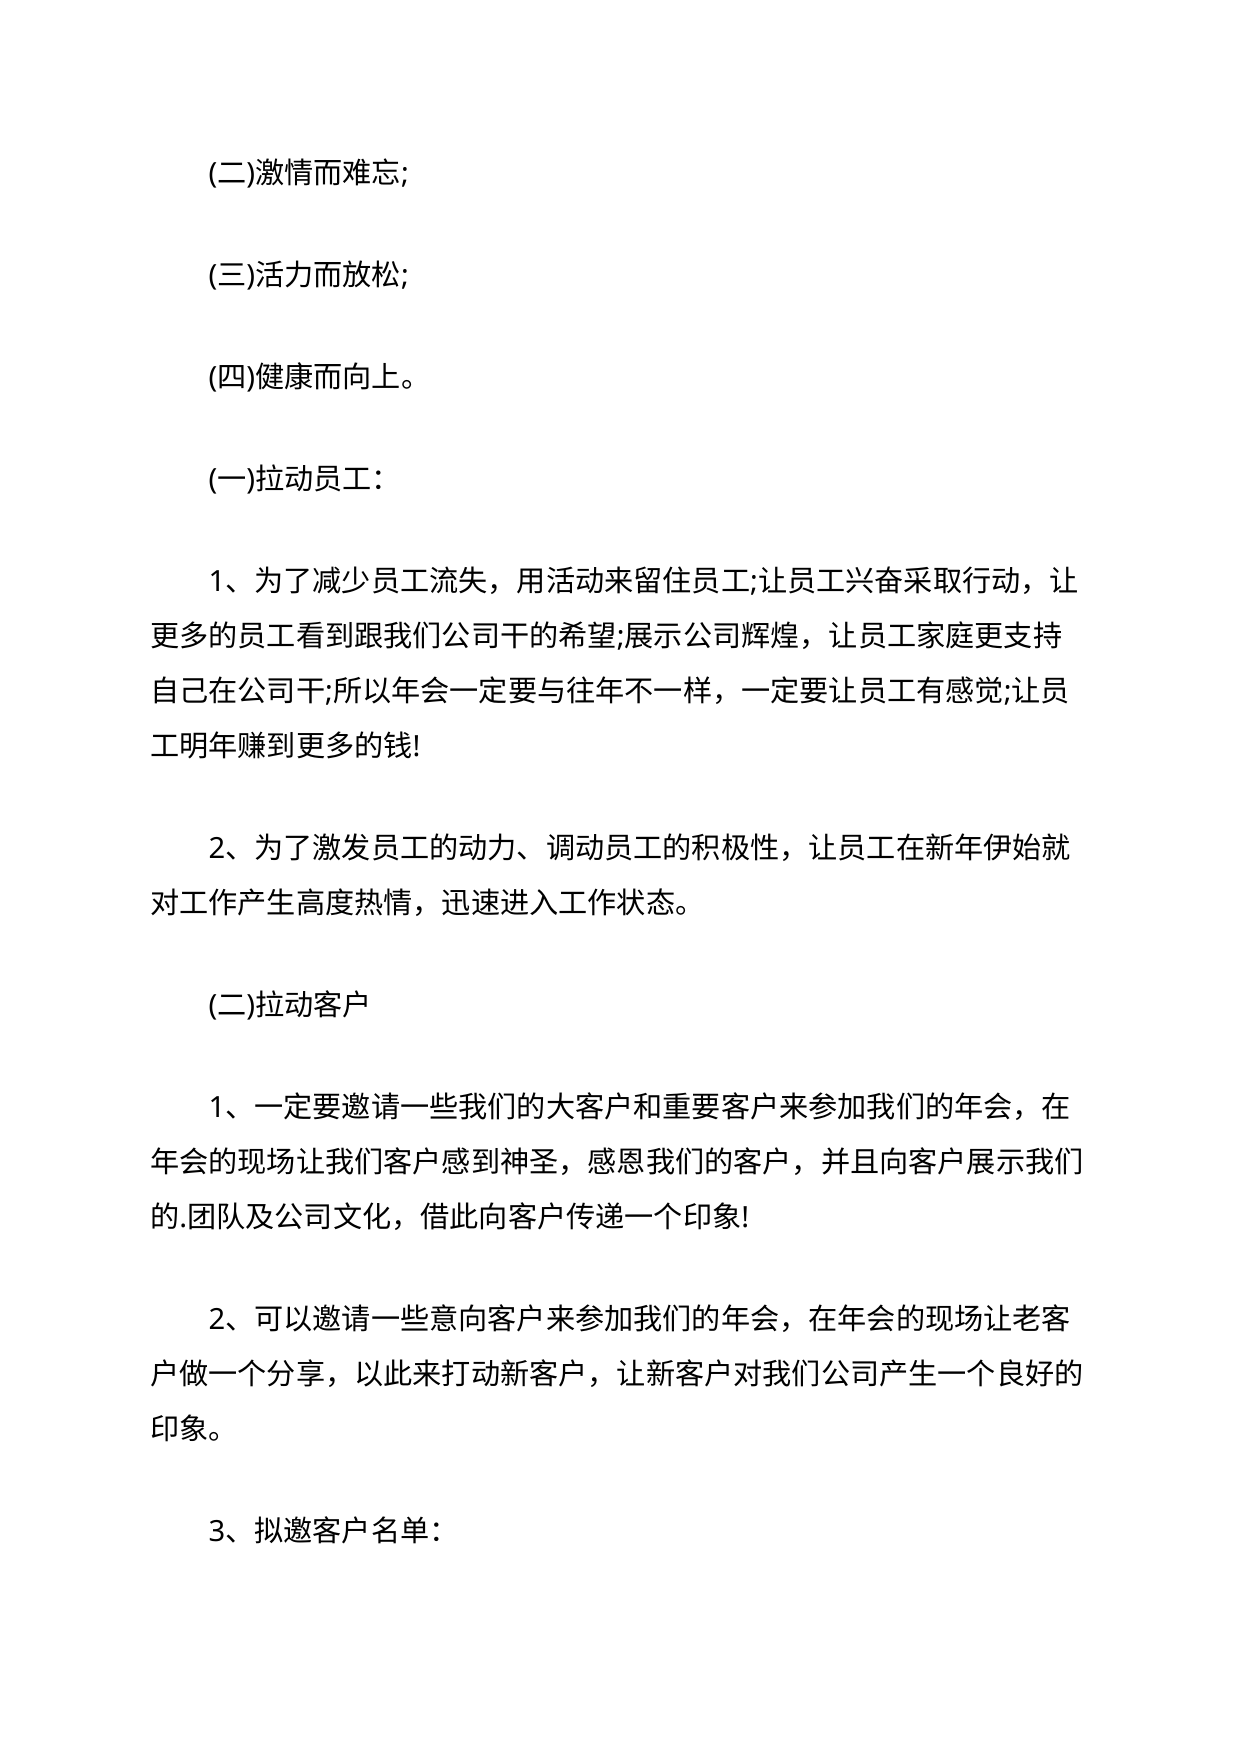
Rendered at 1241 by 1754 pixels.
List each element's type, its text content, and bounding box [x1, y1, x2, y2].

text 1、为了减少员工流失，用活动来留住员工;让员工兴奋采取行动，让更多的员工看到跟我们公司干的希望;展示公司辉煌，让员工家庭更支持自己在公司干;所以年会一定要与往年不一样，一定要让员工有感觉;让员工明年赚到更多的钱! [150, 558, 1090, 765]
text 3、拟邀客户名单： [150, 1507, 1090, 1549]
text 1、一定要邀请一些我们的大客户和重要客户来参加我们的年会，在年会的现场让我们客户感到神圣，感恩我们的客户，并且向客户展示我们的.团队及公司文化，借此向客户传递一个印象! [150, 1084, 1090, 1236]
text 2、可以邀请一些意向客户来参加我们的年会，在年会的现场让老客户做一个分享，以此来打动新客户，让新客户对我们公司产生一个良好的印象。 [150, 1296, 1090, 1448]
text (四)健康而向上。 [150, 354, 1090, 396]
text (一)拉动员工： [150, 456, 1090, 498]
text (二)激情而难忘; [150, 150, 1090, 192]
text (三)活力而放松; [150, 252, 1090, 294]
text (二)拉动客户 [150, 982, 1090, 1024]
text 2、为了激发员工的动力、调动员工的积极性，让员工在新年伊始就对工作产生高度热情，迅速进入工作状态。 [150, 825, 1090, 922]
